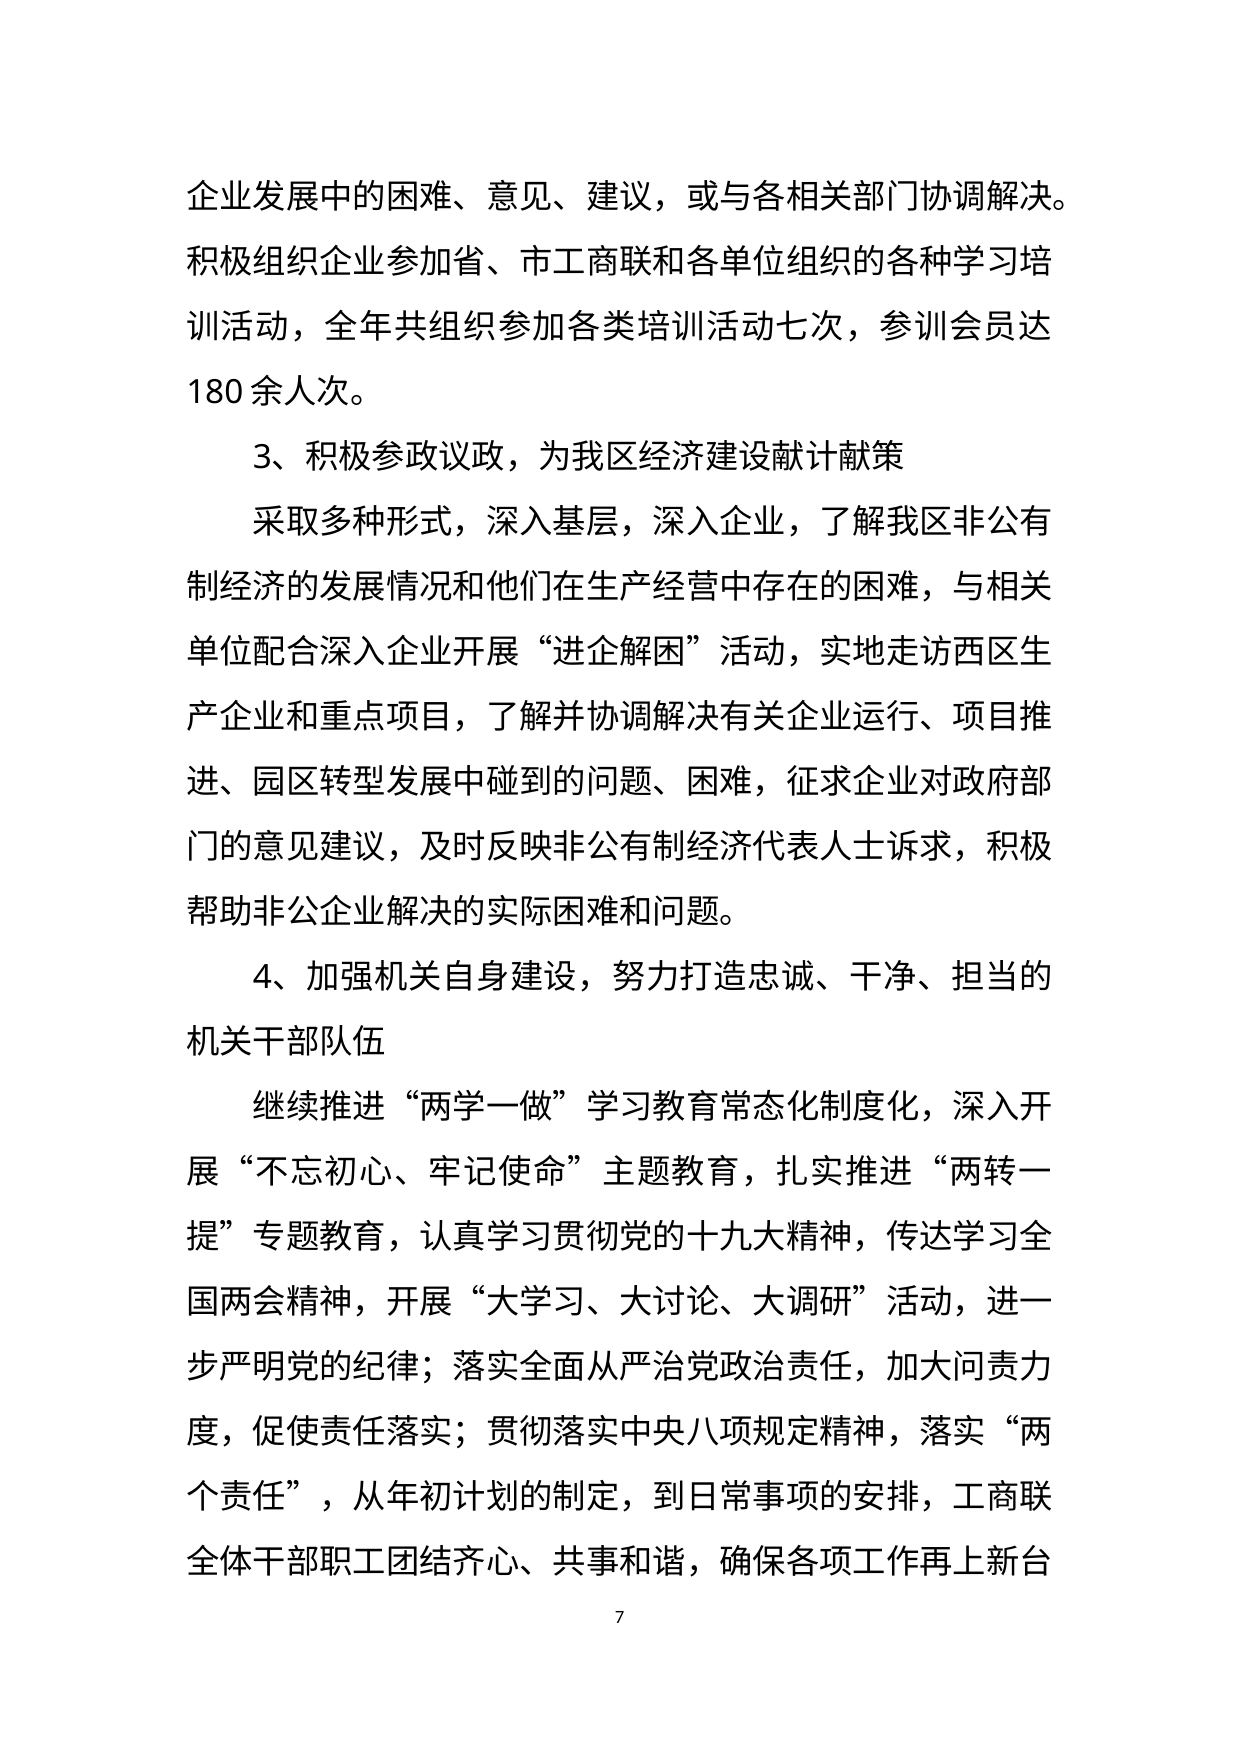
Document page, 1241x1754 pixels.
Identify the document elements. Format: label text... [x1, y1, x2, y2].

text 4、加强机关自身建设，努力打造忠诚、干净、担当的机关干部队伍 [186, 942, 1053, 1072]
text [186, 162, 1053, 422]
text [186, 1072, 1053, 1592]
text 3、积极参政议政，为我区经济建设献计献策 [186, 422, 1053, 487]
text 采取多种形式，深入基层，深入企业，了解我区非公有制经济的发展情况和他们在生产经营中存在的困难，与相关单位配合深入企业开展“进企解困”活动，实地走访西区生产企业和重点项目，了解并协调解决有关企业运行、项目推进、园区转型发展中碰到的问题、困难，征求企业对政府部门的意见建议，及时反映非公有制经济代表人士诉求，积极帮助非公企业解决的实际困难和问题。 [186, 487, 1053, 942]
